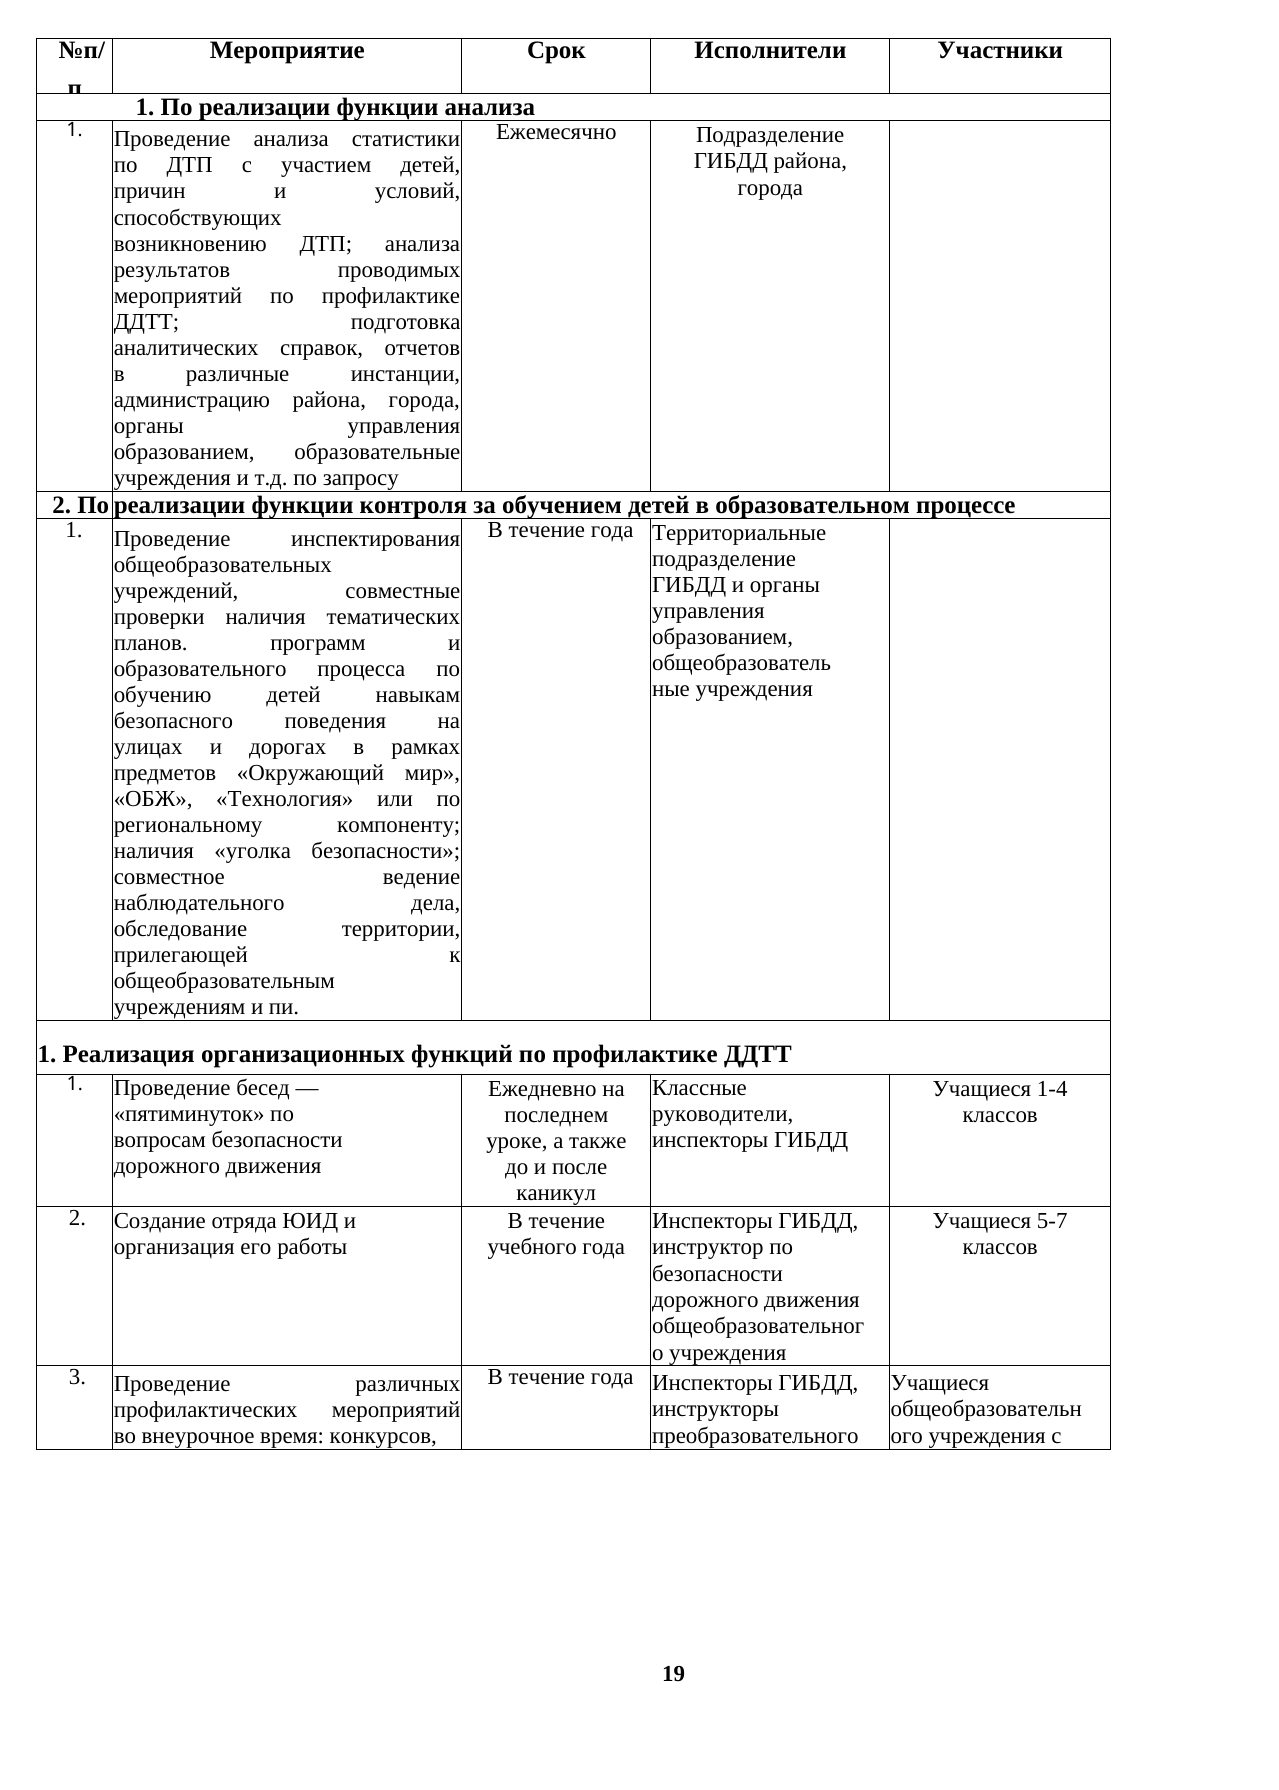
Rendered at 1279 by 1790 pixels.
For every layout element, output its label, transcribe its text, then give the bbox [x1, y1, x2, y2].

table_header Мероприятие [113, 39, 461, 93]
table_cell Учащиеся 1-4 классов [890, 1075, 1110, 1206]
table_header Участники [890, 39, 1110, 93]
table_cell Проведение различных профилактических мероприятий во внеурочное время: конкурсов, [113, 1366, 461, 1448]
table_cell Учащиеся общеобразовательн ого учреждения с [890, 1366, 1110, 1448]
table_cell Проведение бесед — «пятиминуток» по вопросам безопасности дорожного движения [113, 1075, 461, 1206]
table_cell 3. [37, 1366, 112, 1448]
table_cell Ежедневно на последнем уроке, а также до и после каникул [462, 1075, 650, 1206]
table_cell Инспекторы ГИБДД, инструктор по безопасности дорожного движения общеобразовательног о учреждения [651, 1207, 889, 1365]
table_cell Создание отряда ЮИД и организация его работы [113, 1207, 461, 1365]
table_cell В течение учебного года [462, 1207, 650, 1365]
text 19 [662, 1663, 685, 1686]
table_cell 2. По [37, 492, 112, 518]
table_cell Классные руководители, инспекторы ГИБДД [651, 1075, 889, 1206]
table_header Исполнители [651, 39, 889, 93]
table_cell 1. [37, 519, 112, 1020]
table_cell 1. Реализация организационных функций по профилактике ДДТТ [37, 1021, 1110, 1074]
table_cell В течение года [462, 1366, 650, 1448]
table_cell Ежемесячно [462, 121, 650, 491]
table_cell Проведение анализа статистики по ДТП с участием детей, причин и условий, способствующих возникновению ДТП; анализа результатов проводимых мероприятий по профилактике ДДТТ; подготовка аналитических справок, отчетов в различные инстанции, администрацию района, города, органы управления образованием, образовательные учреждения и т.д. по запросу [113, 121, 461, 491]
table_cell В течение года [462, 519, 650, 1020]
table_cell Территориальные подразделение ГИБДД и органы управления образованием, общеобразователь ные учреждения [651, 519, 889, 1020]
table_cell [890, 121, 1110, 491]
table_cell 1. [37, 121, 112, 491]
table_cell Подразделение ГИБДД района, города [651, 121, 889, 491]
table_cell 1. По реализации функции анализа [37, 94, 1110, 120]
table_header №п/ п [37, 39, 112, 93]
table_cell [890, 519, 1110, 1020]
table_cell реализации функции контроля за обучением детей в образовательном процессе [113, 492, 1110, 518]
table_cell Инспекторы ГИБДД, инструкторы преобразовательного [651, 1366, 889, 1448]
table_cell Учащиеся 5-7 классов [890, 1207, 1110, 1365]
table_cell 2. [37, 1207, 112, 1365]
table_cell Проведение инспектирования общеобразовательных учреждений, совместные проверки наличия тематических планов. программ и образовательного процесса по обучению детей навыкам безопасного поведения на улицах и дорогах в рамках предметов «Окружающий мир», «ОБЖ», «Технология» или по региональному компоненту; наличия «уголка безопасности»; совместное ведение наблюдательного дела, обследование территории, прилегающей к общеобразовательным учреждениям и пи. [113, 519, 461, 1020]
table_cell 1. [37, 1075, 112, 1206]
table_header Срок [462, 39, 650, 93]
